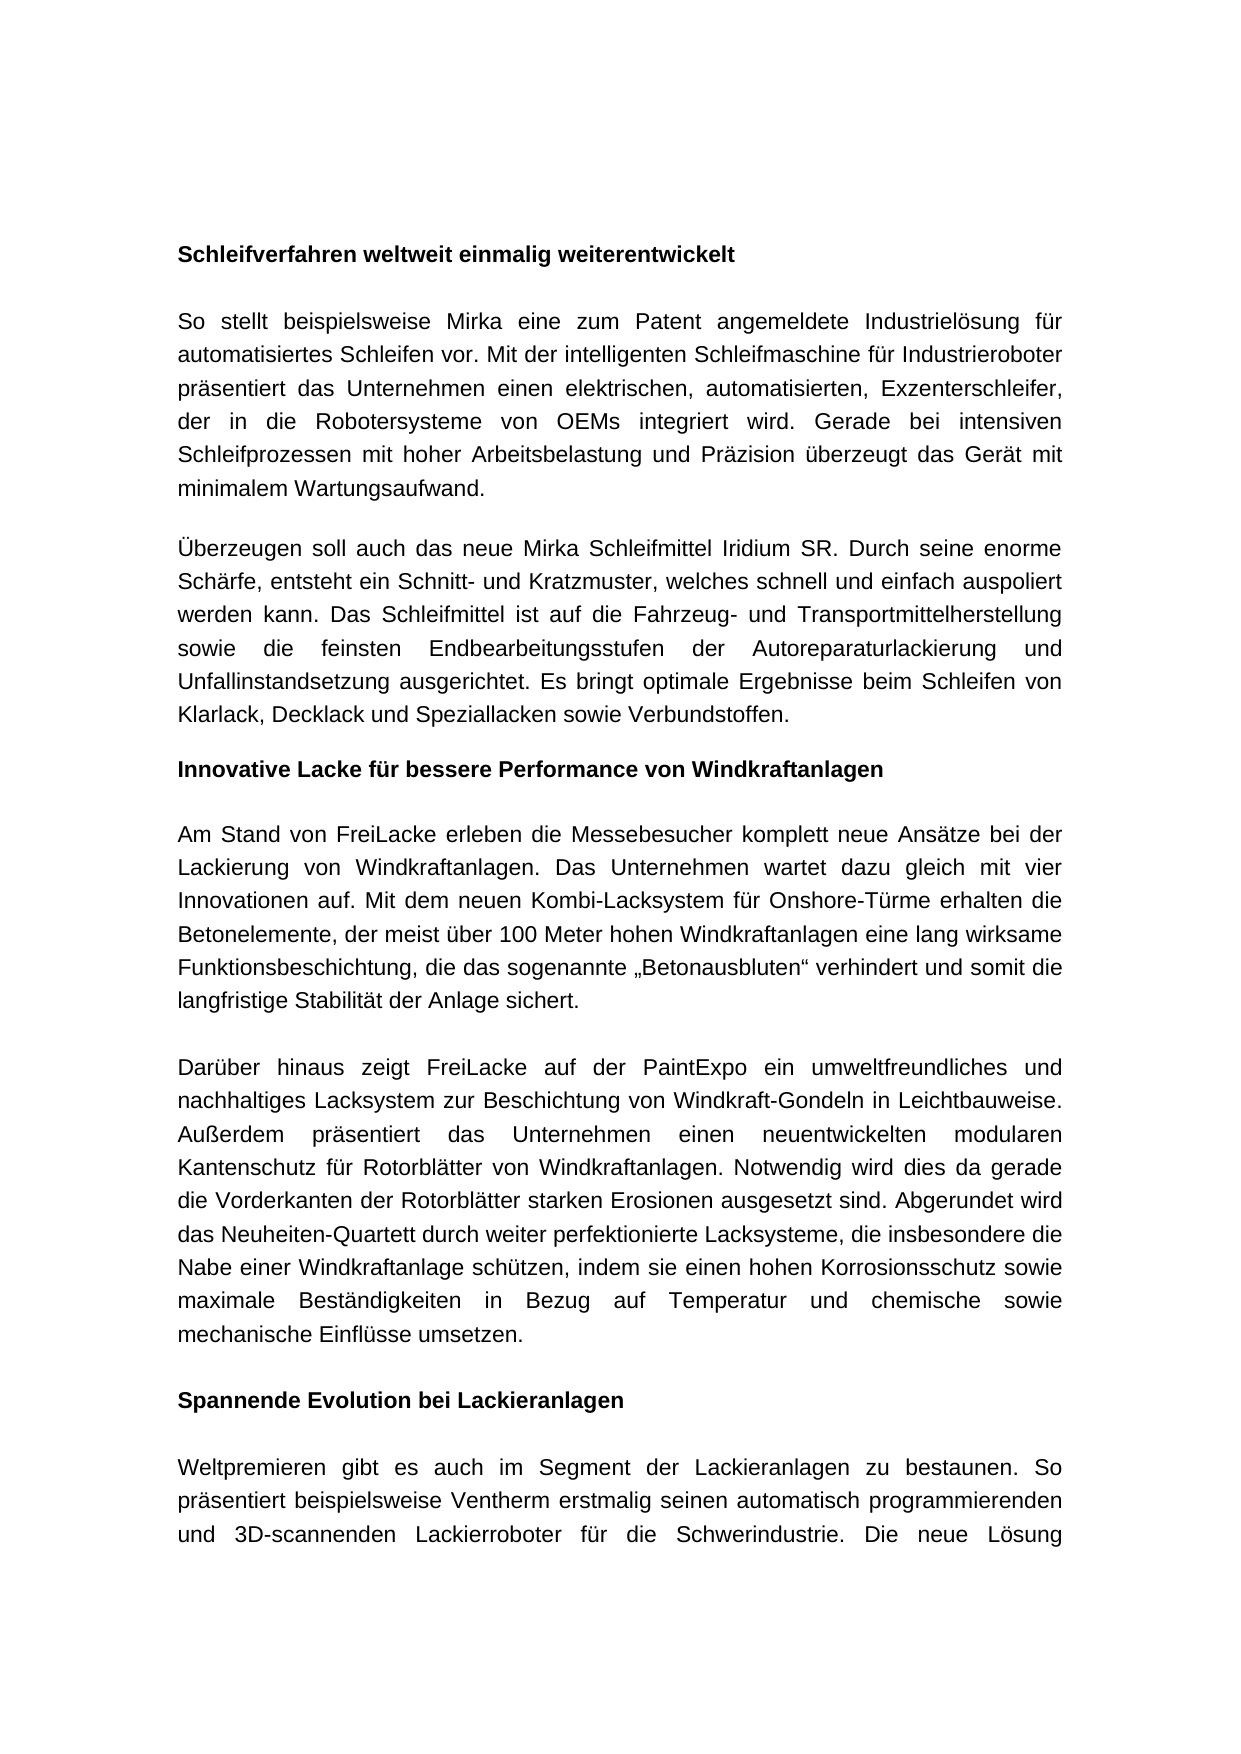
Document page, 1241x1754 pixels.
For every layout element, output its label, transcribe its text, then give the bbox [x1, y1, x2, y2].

text Spannende Evolution bei Lackieranlagen [177, 1382, 1063, 1415]
text Innovative Lacke für bessere Performance von Windkraftanlagen [177, 756, 1063, 782]
text Schleifverfahren weltweit einmalig weiterentwickelt [177, 236, 1063, 269]
text Darüber hinaus zeigt FreiLacke auf der PaintExpo ein umweltfreundliches und nachhaltiges Lacksystem zur Beschichtung von Windkraft-Gondeln in Leichtbauweise. Außerdem präsentiert das Unternehmen einen neuentwickelten modularen Kantenschutz für Rotorblätter von Windkraftanlagen. Notwendig wird dies da gerade die Vorderkanten der Rotorblätter starken Erosionen ausgesetzt sind. Abgerundet wird das Neuheiten-Quartett durch weiter perfektionierte Lacksysteme, die insbesondere die Nabe einer Windkraftanlage schützen, indem sie einen hohen Korrosionsschutz sowie maximale Beständigkeiten in Bezug auf Temperatur und chemische sowie mechanische Einflüsse umsetzen. [177, 1049, 1063, 1349]
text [177, 1449, 1063, 1549]
text Überzeugen soll auch das neue Mirka Schleifmittel Iridium SR. Durch seine enorme Schärfe, entsteht ein Schnitt- und Kratzmuster, welches schnell und einfach auspoliert werden kann. Das Schleifmittel ist auf die Fahrzeug- und Transportmittelherstellung sowie die feinsten Endbearbeitungsstufen der Autoreparaturlackierung und Unfallinstandsetzung ausgerichtet. Es bringt optimale Ergebnisse beim Schleifen von Klarlack, Decklack und Speziallacken sowie Verbundstoffen. [177, 529, 1063, 729]
text Am Stand von FreiLacke erleben die Messebesucher komplett neue Ansätze bei der Lackierung von Windkraftanlagen. Das Unternehmen wartet dazu gleich mit vier Innovationen auf. Mit dem neuen Kombi-Lacksystem für Onshore-Türme erhalten die Betonelemente, der meist über 100 Meter hohen Windkraftanlagen eine lang wirksame Funktionsbeschichtung, die das sogenannte „Betonausbluten“ verhindert und somit die langfristige Stabilität der Anlage sichert. [177, 815, 1063, 1015]
text So stellt beispielsweise Mirka eine zum Patent angemeldete Industrielösung für automatisiertes Schleifen vor. Mit der intelligenten Schleifmaschine für Industrieroboter präsentiert das Unternehmen einen elektrischen, automatisierten, Exzenterschleifer, der in die Robotersysteme von OEMs integriert wird. Gerade bei intensiven Schleifprozessen mit hoher Arbeitsbelastung und Präzision überzeugt das Gerät mit minimalem Wartungsaufwand. [177, 303, 1063, 503]
